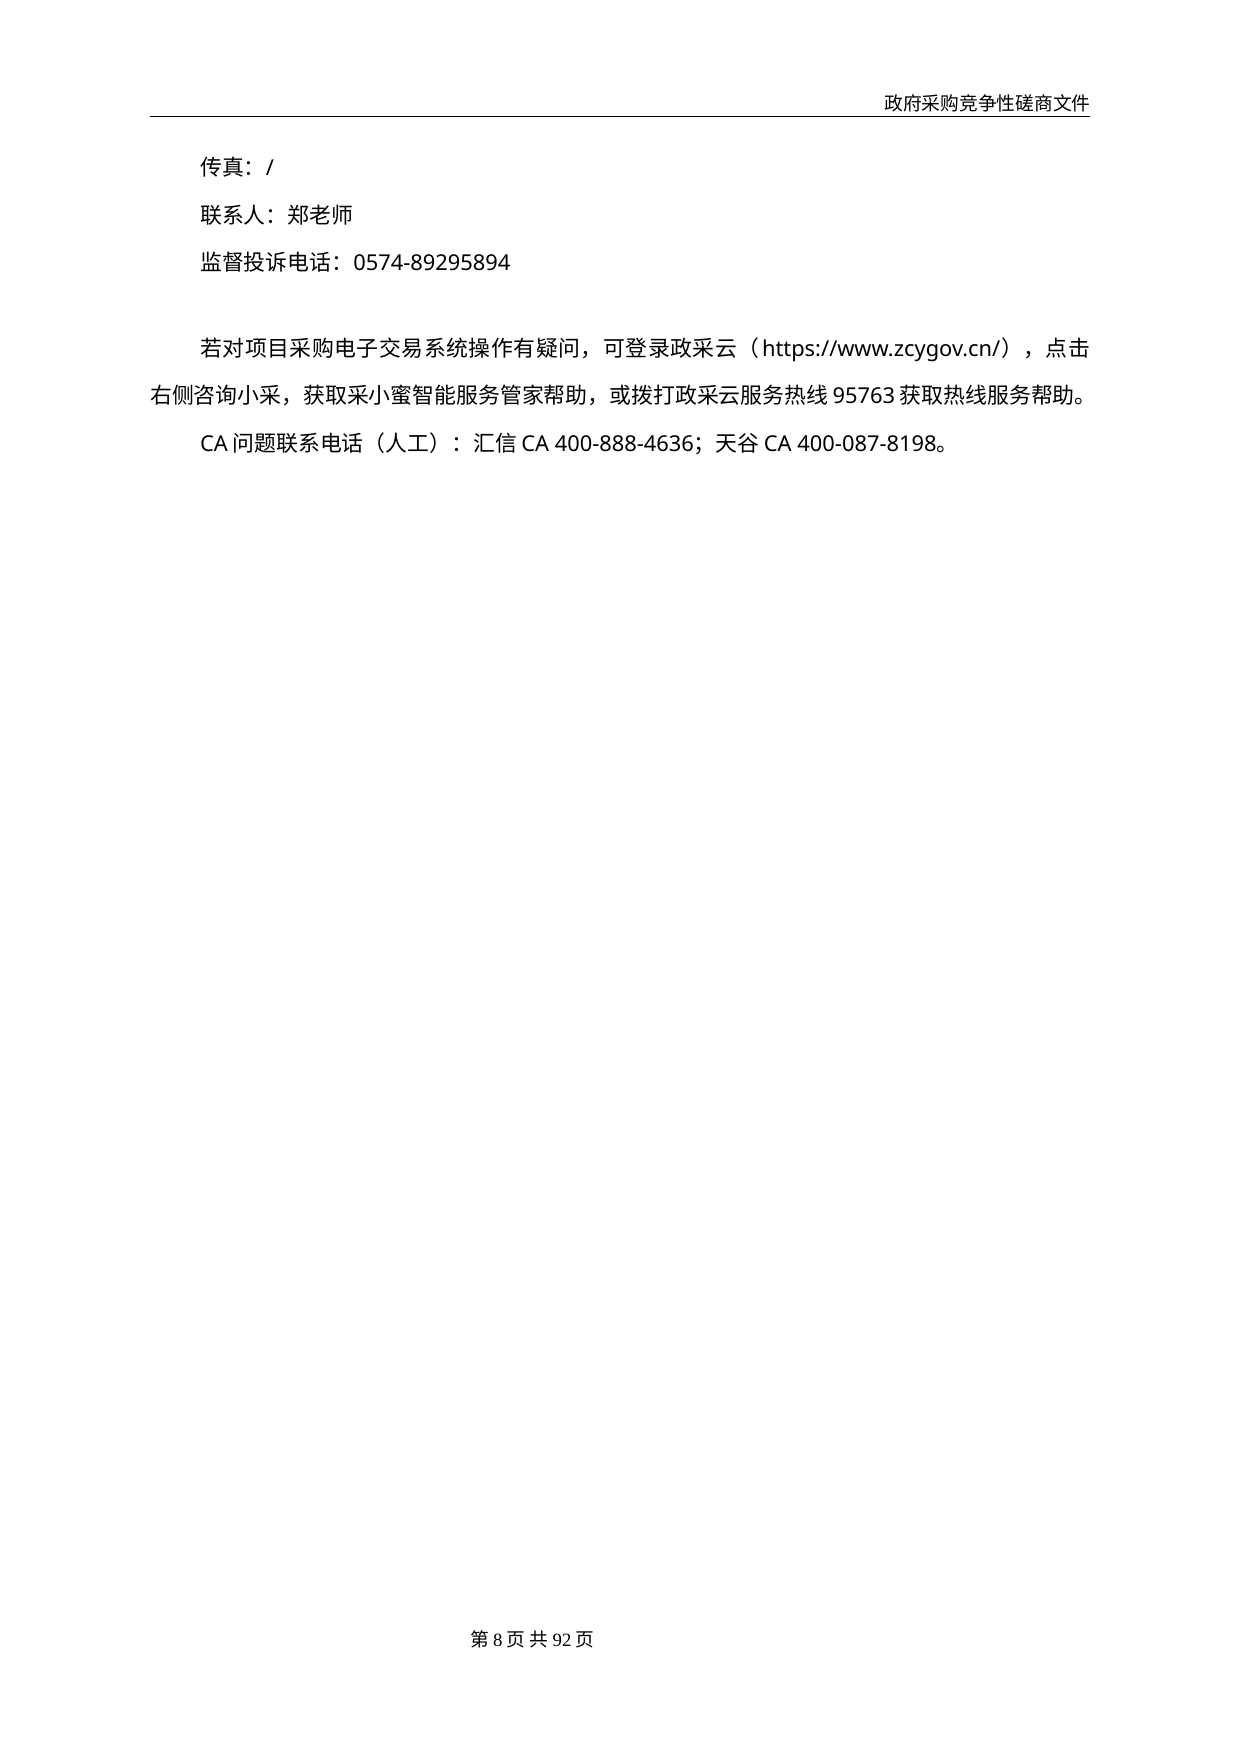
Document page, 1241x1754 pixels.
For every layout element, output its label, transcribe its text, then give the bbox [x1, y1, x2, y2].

text 联系人：郑老师 [150, 198, 1090, 229]
text 若对项目采购电子交易系统操作有疑问，可登录政采云（https://www.zcygov.cn/），点击右侧咨询小采，获取采小蜜智能服务管家帮助，或拨打政采云服务热线95763获取热线服务帮助。 [150, 331, 1090, 410]
text 监督投诉电话：0574-89295894 [150, 245, 1090, 277]
text 传真：/ [150, 150, 1090, 182]
text CA问题联系电话（人工）：汇信CA 400-888-4636；天谷CA 400-087-8198。 [150, 426, 1090, 457]
